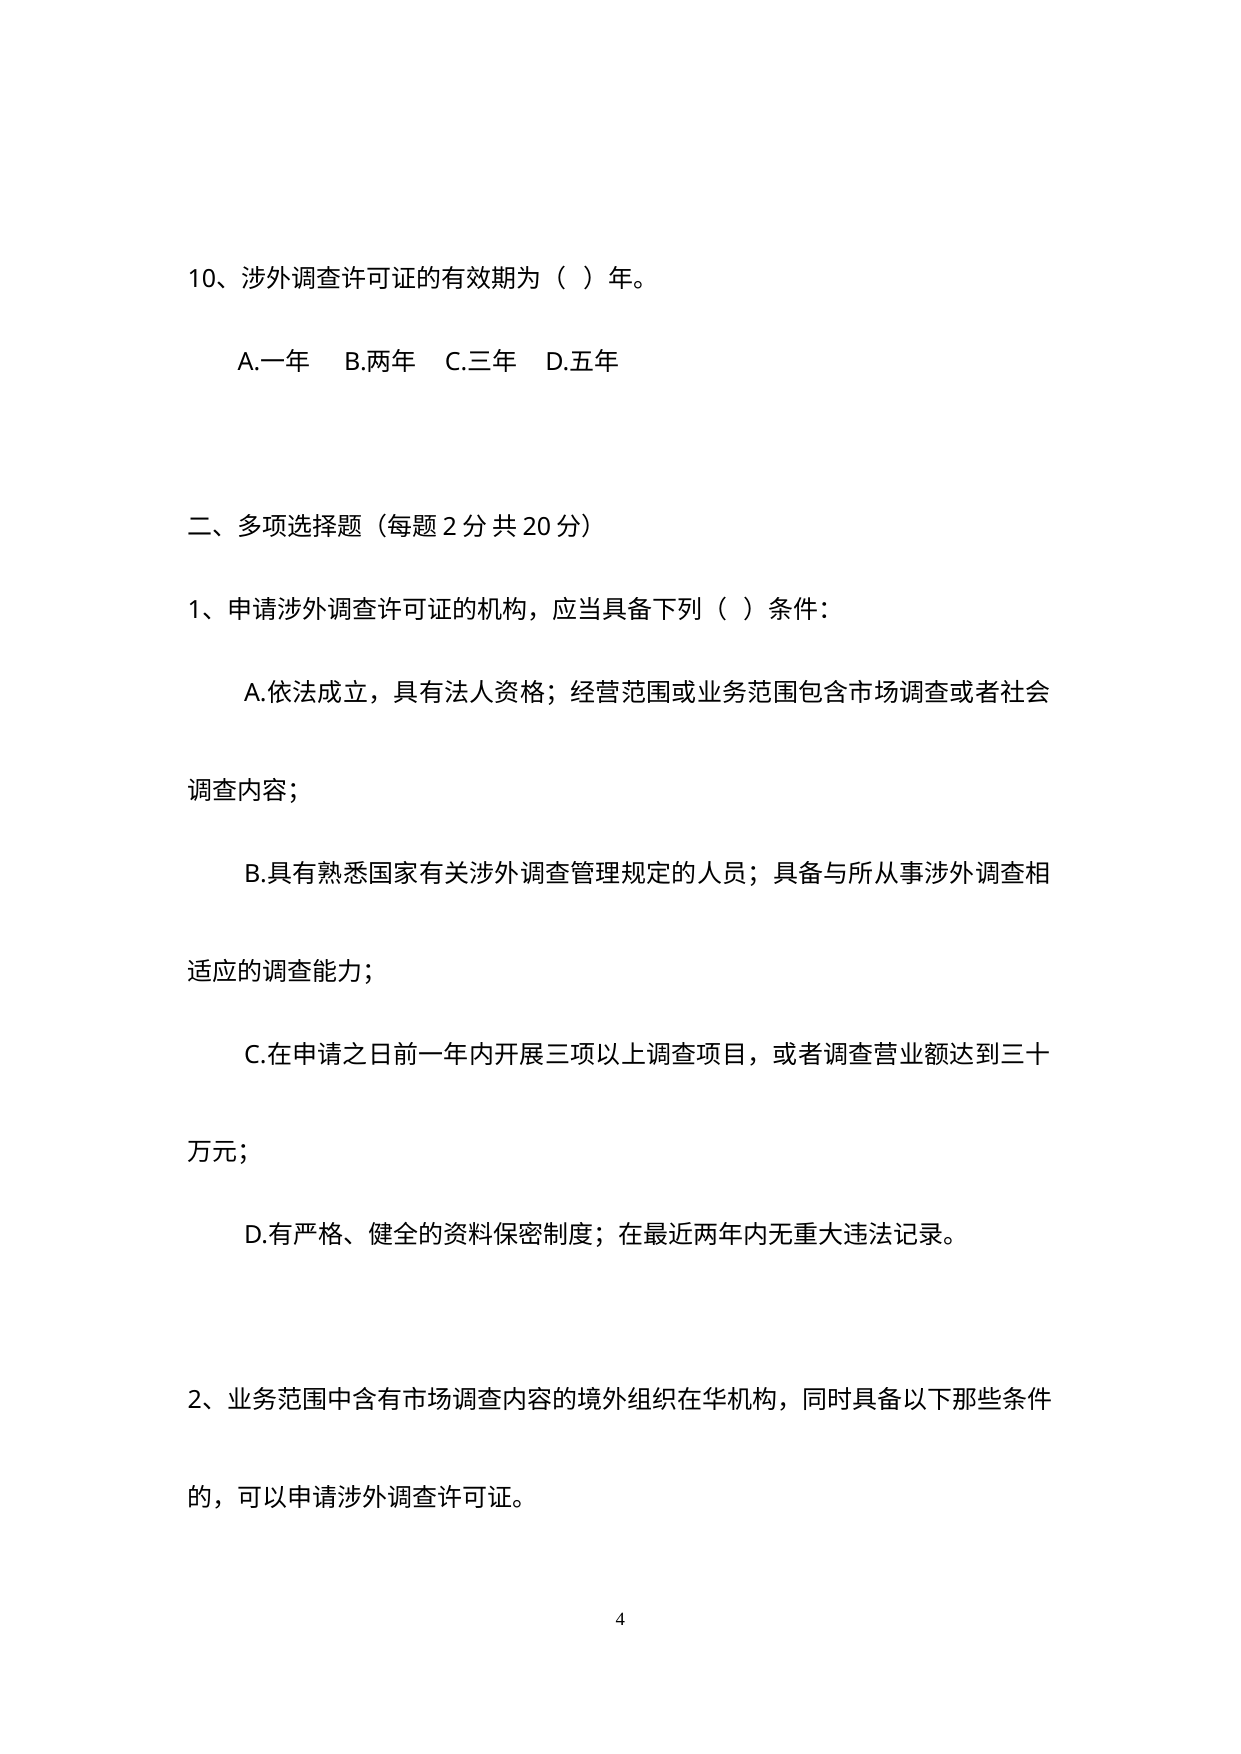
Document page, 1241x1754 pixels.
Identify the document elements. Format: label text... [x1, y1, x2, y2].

text 1、申请涉外调查许可证的机构，应当具备下列（ ）条件： [187, 575, 1053, 640]
text 10、涉外调查许可证的有效期为（ ）年。 [187, 244, 1053, 309]
text D.有严格、健全的资料保密制度；在最近两年内无重大违法记录。 [187, 1200, 1053, 1265]
text C.在申请之日前一年内开展三项以上调查项目，或者调查营业额达到三十万元； [187, 1020, 1053, 1182]
text A.依法成立，具有法人资格；经营范围或业务范围包含市场调查或者社会调查内容； [187, 658, 1053, 821]
text B.具有熟悉国家有关涉外调查管理规定的人员；具备与所从事涉外调查相适应的调查能力； [187, 839, 1053, 1002]
text 2、业务范围中含有市场调查内容的境外组织在华机构，同时具备以下那些条件的，可以申请涉外调查许可证。 [187, 1365, 1053, 1528]
text A.一年 B.两年 C.三年 D.五年 [187, 327, 1053, 392]
text 二、多项选择题（每题2分 共20分） [187, 492, 1053, 557]
